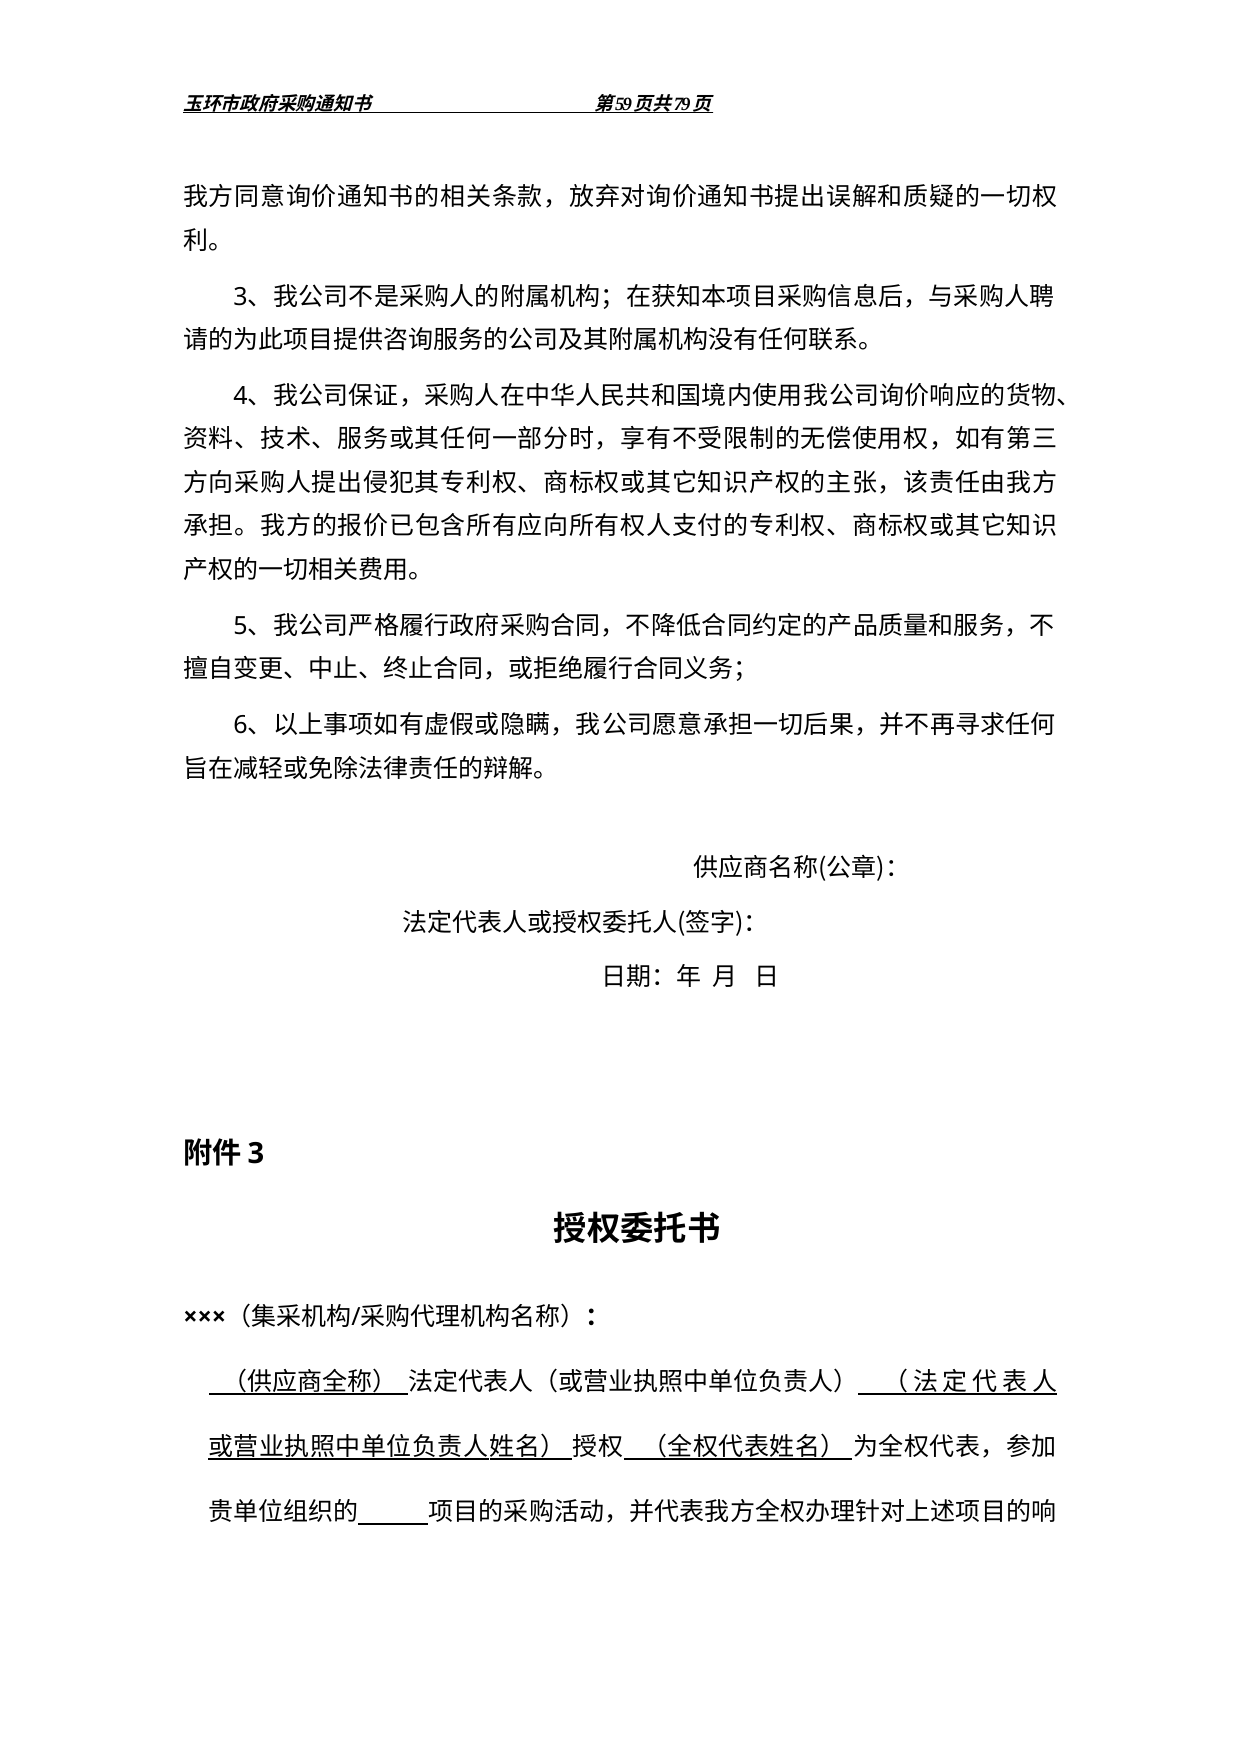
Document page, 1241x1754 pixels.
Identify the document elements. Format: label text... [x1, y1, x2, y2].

text 5、我公司严格履行政府采购合同，不降低合同约定的产品质量和服务，不擅自变更、中止、终止合同，或拒绝履行合同义务； [183, 605, 1057, 685]
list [183, 177, 1057, 256]
text 日期：年 月 日 [183, 956, 1007, 993]
text 4、我公司保证，采购人在中华人民共和国境内使用我公司询价响应的货物、资料、技术、服务或其任何一部分时，享有不受限制的无偿使用权，如有第三方向采购人提出侵犯其专利权、商标权或其它知识产权的主张，该责任由我方承担。我方的报价已包含所有应向所有权人支付的专利权、商标权或其它知识产权的一切相关费用。 [183, 376, 1057, 586]
text 法定代表人或授权委托人(签字)： [183, 902, 1057, 938]
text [183, 1347, 1057, 1542]
text ×××（集采机构/采购代理机构名称）： [183, 1282, 1057, 1347]
text 授权委托书 [183, 1193, 1057, 1258]
text 附件3 [183, 1130, 1007, 1172]
text 6、以上事项如有虚假或隐瞒，我公司愿意承担一切后果，并不再寻求任何旨在减轻或免除法律责任的辩解。 [183, 704, 1057, 784]
text 供应商名称(公章)： [183, 848, 1057, 884]
text 3、我公司不是采购人的附属机构；在获知本项目采购信息后，与采购人聘请的为此项目提供咨询服务的公司及其附属机构没有任何联系。 [183, 276, 1057, 356]
